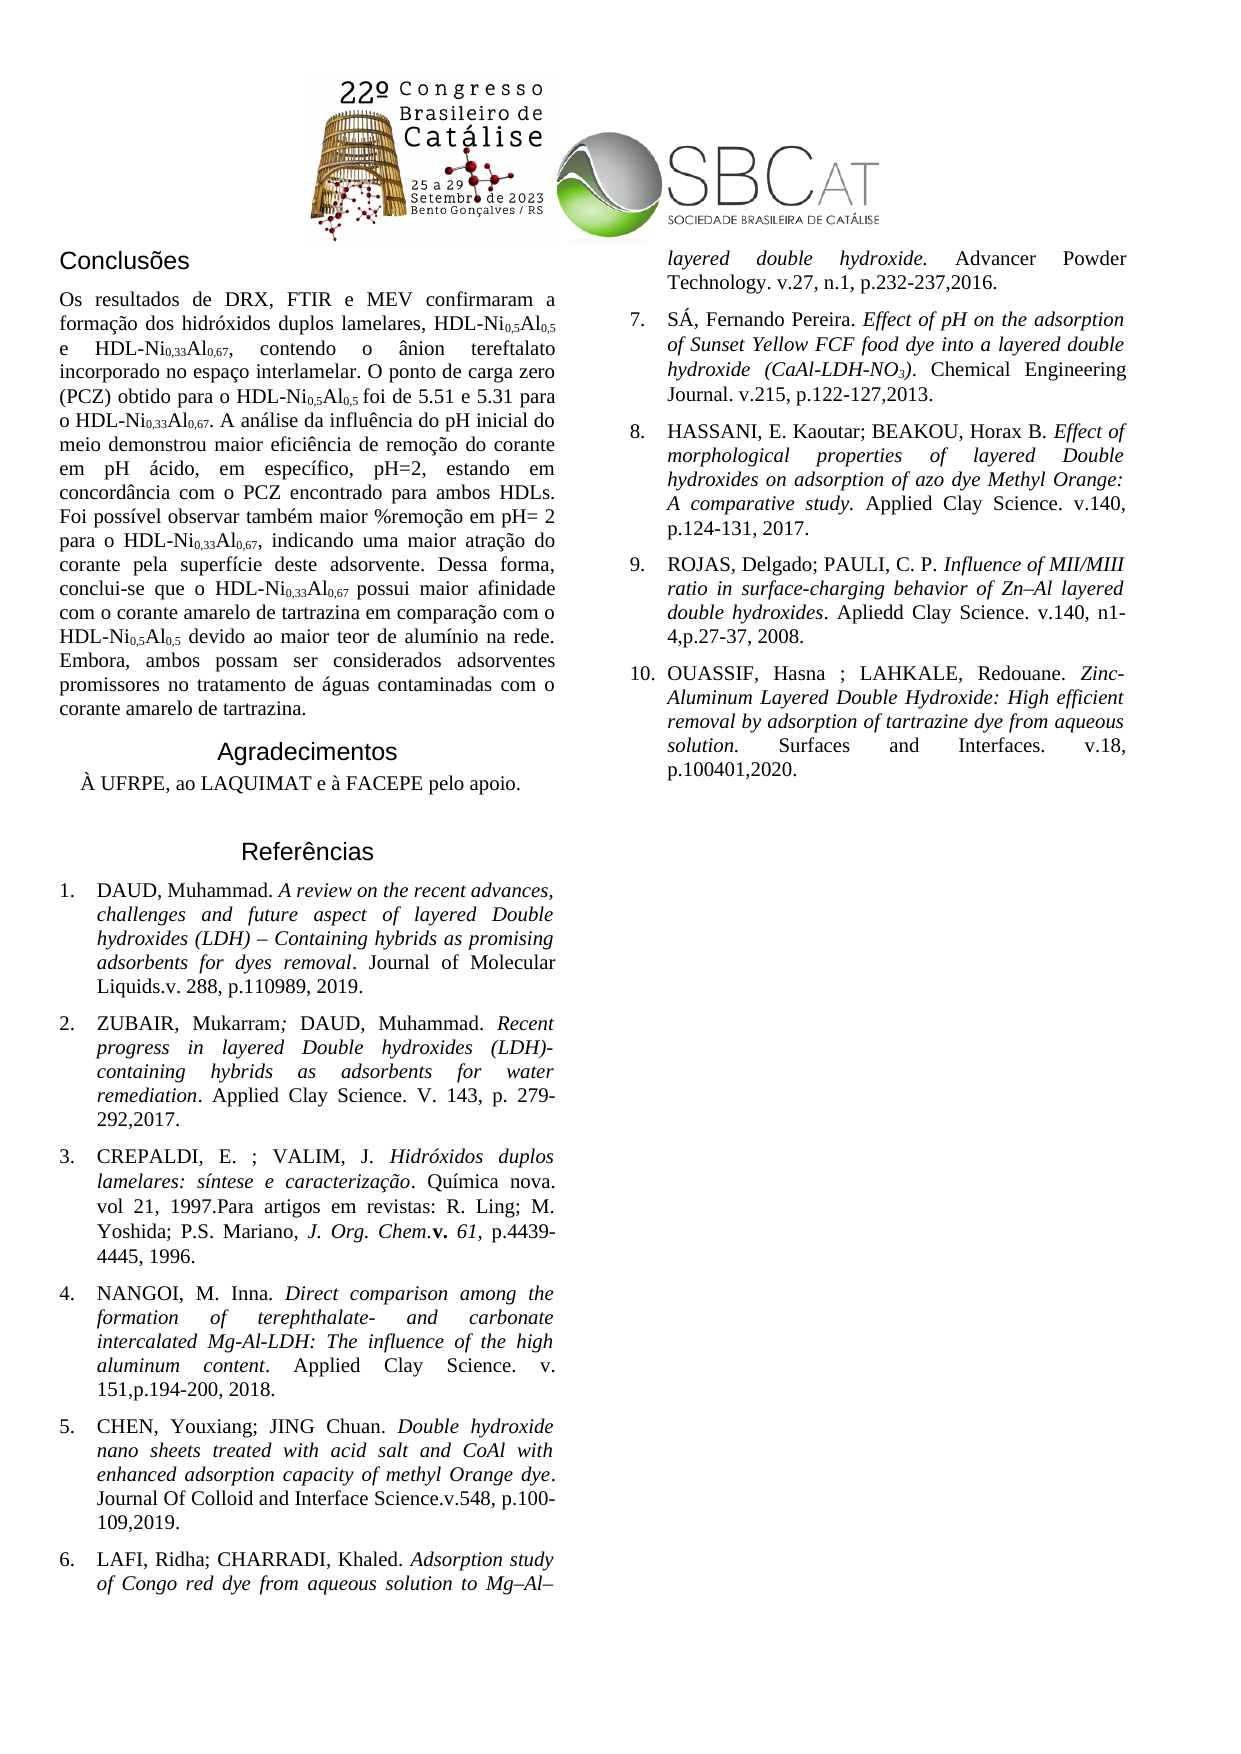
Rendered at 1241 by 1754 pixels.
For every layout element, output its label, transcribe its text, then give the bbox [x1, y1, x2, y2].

list LAFI, Ridha; CHARRADI, Khaled. Adsorption study of Congo red dye from aqueous solution to Mg–Al–layered double hydroxide. Advancer Powder Technology. v.27, n.1, p.232-237,2016. [59, 1547, 556, 1595]
text Os resultados de DRX, FTIR e MEV confirmaram a formação dos hidróxidos duplos lamelares, HDL-Ni0,5Al0,5 e HDL-Ni0,33Al0,67, contendo o ânion tereftalato incorporado no espaço interlamelar. O ponto de carga zero (PCZ) obtido para o HDL-Ni0,5Al0,5 foi de 5.51 e 5.31 para o HDL-Ni0,33Al0,67. A análise da influência do pH inicial do meio demonstrou maior eficiência de remoção do corante em pH ácido, em específico, pH=2, estando em concordância com o PCZ encontrado para ambos HDLs. Foi possível observar também maior %remoção em pH= 2 para o HDL-Ni0,33Al0,67, indicando uma maior atração do corante pela superfície deste adsorvente. Dessa forma, conclui-se que o HDL-Ni0,33Al0,67 possui maior afinidade com o corante amarelo de tartrazina em comparação com o HDL-Ni0,5Al0,5 devido ao maior teor de alumínio na rede. Embora, ambos possam ser considerados adsorventes promissores no tratamento de águas contaminadas com o corante amarelo de tartrazina. [59, 287, 556, 720]
list CREPALDI, E. ; VALIM, J. Hidróxidos duplos lamelares: síntese e caracterização. Química nova. vol 21, 1997.Para artigos em revistas: R. Ling; M. Yoshida; P.S. Mariano, J. Org. Chem.v. 61, p.4439-4445, 1996. [59, 1143, 556, 1268]
text À UFRPE, ao LAQUIMAT e à FACEPE pelo apoio. [59, 770, 556, 795]
list SÁ, Fernando Pereira. Effect of pH on the adsorption of Sunset Yellow FCF food dye into a layered double hydroxide (CaAl-LDH-NO3). Chemical Engineering Journal. v.215, p.122-127,2013. [629, 307, 1126, 407]
list LAFI, Ridha; CHARRADI, Khaled. Adsorption study of Congo red dye from aqueous solution to Mg–Al–layered double hydroxide. Advancer Powder Technology. v.27, n.1, p.232-237,2016. [629, 246, 1126, 294]
list DAUD, Muhammad. A review on the recent advances, challenges and future aspect of layered Double hydroxides (LDH) – Containing hybrids as promising adsorbents for dyes removal. Journal of Molecular Liquids.v. 288, p.110989, 2019. [59, 878, 556, 998]
subtitle Agradecimentos [59, 737, 556, 766]
list NANGOI, M. Inna. Direct comparison among the formation of terephthalate- and carbonate intercalated Mg-Al-LDH: The influence of the high aluminum content. Applied Clay Science. v. 151,p.194-200, 2018. [59, 1281, 556, 1401]
list HASSANI, E. Kaoutar; BEAKOU, Horax B. Effect of morphological properties of layered Double hydroxides on adsorption of azo dye Methyl Orange: A comparative study. Applied Clay Science. v.140, p.124-131, 2017. [629, 419, 1126, 539]
list OUASSIF, Hasna ; LAHKALE, Redouane. Zinc-Aluminum Layered Double Hydroxide: High efficient removal by adsorption of tartrazine dye from aqueous solution. Surfaces and Interfaces. v.18, p.100401,2020. [629, 661, 1126, 781]
picture [306, 73, 879, 247]
list CHEN, Youxiang; JING Chuan. Double hydroxide nano sheets treated with acid salt and CoAl with enhanced adsorption capacity of methyl Orange dye. Journal Of Colloid and Interface Science.v.548, p.100-109,2019. [59, 1414, 556, 1534]
subtitle Referências [59, 837, 556, 865]
list ROJAS, Delgado; PAULI, C. P. Influence of MII/MIII ratio in surface-charging behavior of Zn–Al layered double hydroxides. Apliedd Clay Science. v.140, n1-4,p.27-37, 2008. [629, 552, 1126, 648]
list ZUBAIR, Mukarram; DAUD, Muhammad. Recent progress in layered Double hydroxides (LDH)-containing hybrids as adsorbents for water remediation. Applied Clay Science. V. 143, p. 279-292,2017. [59, 1011, 556, 1131]
subtitle Conclusões [59, 246, 556, 275]
